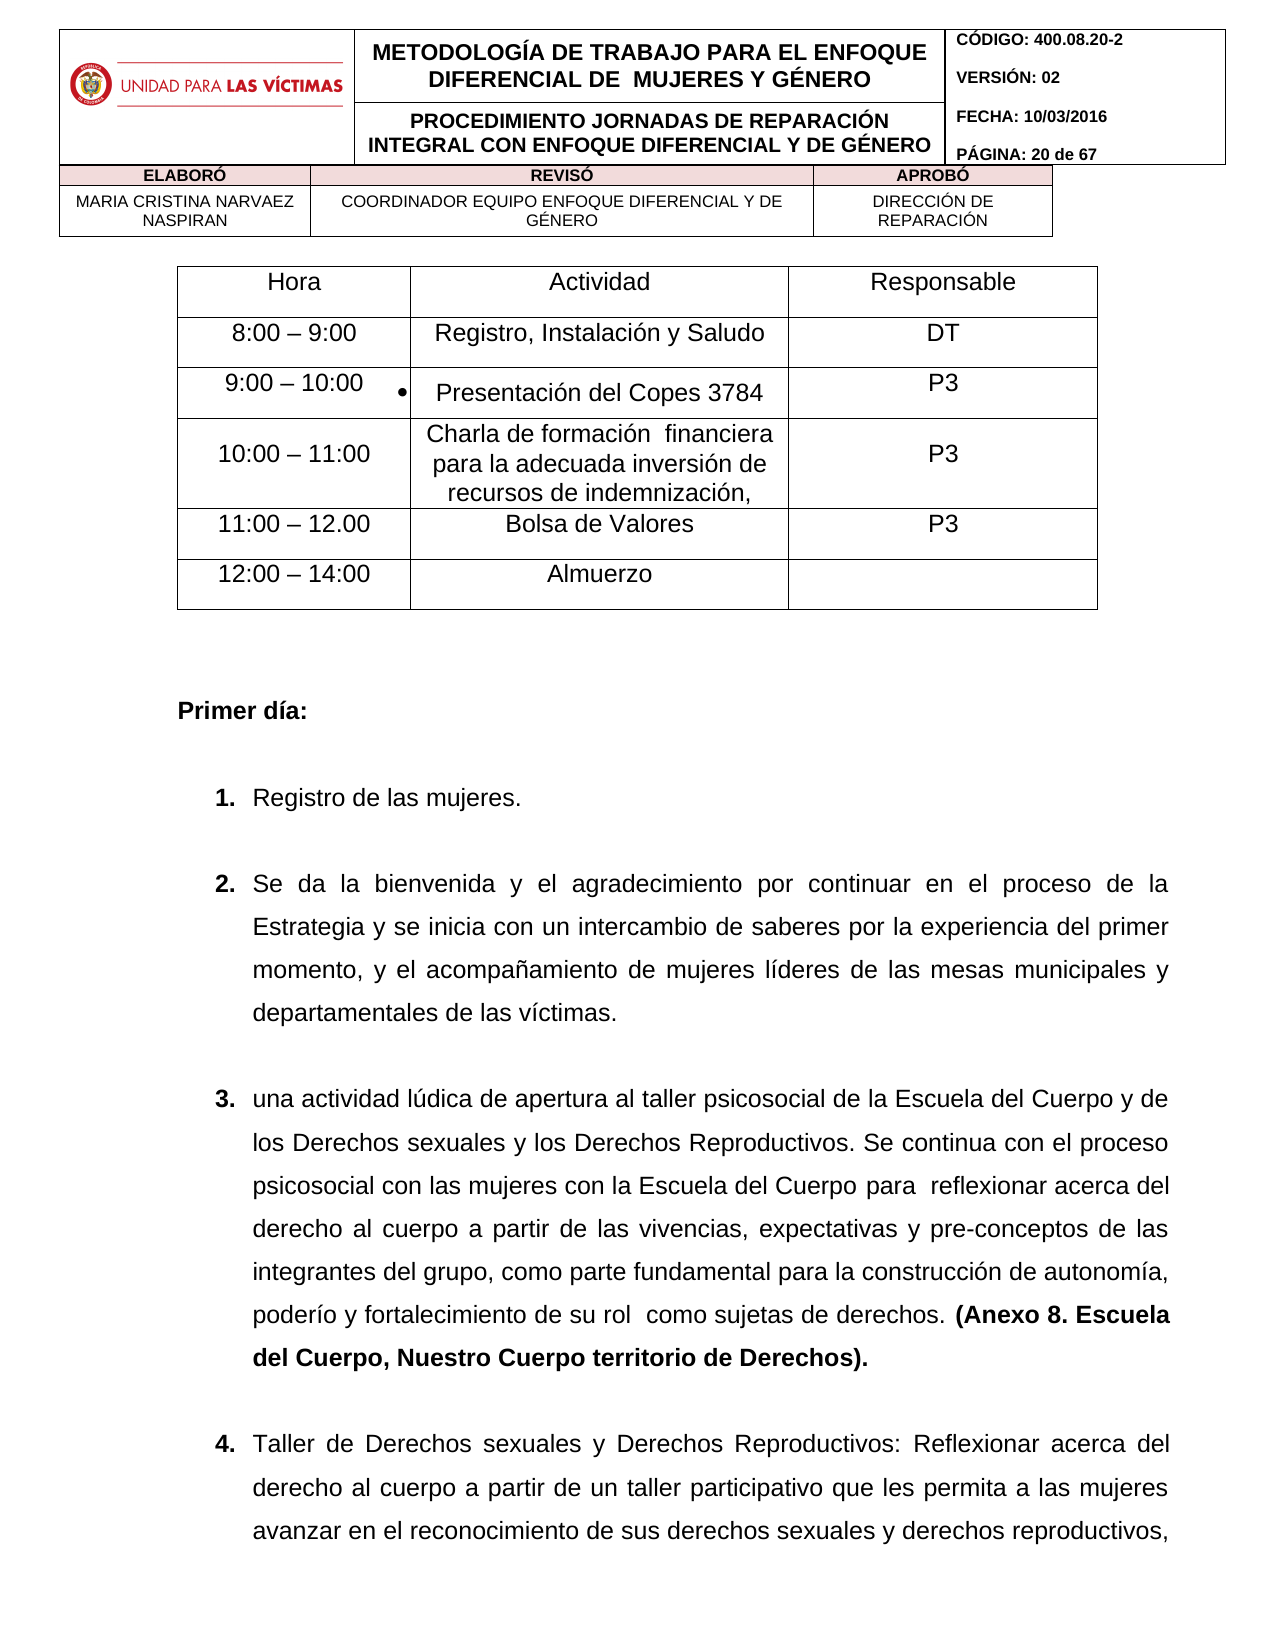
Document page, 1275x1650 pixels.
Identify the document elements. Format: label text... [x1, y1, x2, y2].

table_cell 11:00 – 12.00 [178, 509, 410, 558]
text Primer día: [177, 696, 1170, 725]
list una actividad lúdica de apertura al taller psicosocial de la Escuela del Cuerpo y de los Derechos sexuales y los Derechos Reproductivos. Se continua con el proceso psicosocial con las mujeres con la Escuela del Cuerpo para reflexionar acerca del derecho al cuerpo a partir de las vivencias, expectativas y pre-conceptos de las integrantes del grupo, como parte fundamental para la construcción de autonomía, poderío y fortalecimiento de su rol como sujetas de derechos. (Anexo 8. Escuela del Cuerpo, Nuestro Cuerpo territorio de Derechos). [215, 1084, 1170, 1372]
table_cell P3 [789, 368, 1097, 418]
table_cell P3 [789, 419, 1097, 508]
list Se da la bienvenida y el agradecimiento por continuar en el proceso de la Estrategia y se inicia con un intercambio de saberes por la experiencia del primer momento, y el acompañamiento de mujeres líderes de las mesas municipales y departamentales de las víctimas. [215, 869, 1170, 1027]
table_cell P3 [789, 509, 1097, 558]
table_cell [789, 560, 1097, 609]
picture [70, 58, 344, 111]
table_cell 10:00 – 11:00 [178, 419, 410, 508]
list Registro de las mujeres. [215, 783, 1170, 811]
table_cell Almuerzo [411, 560, 788, 609]
table_cell Registro, Instalación y Saludo [411, 318, 788, 367]
table_cell 12:00 – 14:00 [178, 560, 410, 609]
table_cell Bolsa de Valores [411, 509, 788, 558]
table_cell Presentación del Copes 3784 [411, 368, 788, 418]
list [215, 1429, 1170, 1544]
table_cell 8:00 – 9:00 [178, 318, 410, 367]
table_header Responsable [789, 267, 1097, 317]
table_cell Charla de formación financiera para la adecuada inversión de recursos de indemnización, [411, 419, 788, 508]
table_cell 9:00 – 10:00 [178, 368, 410, 418]
table_cell DT [789, 318, 1097, 367]
table_header Actividad [411, 267, 788, 317]
table_header Hora [178, 267, 410, 317]
